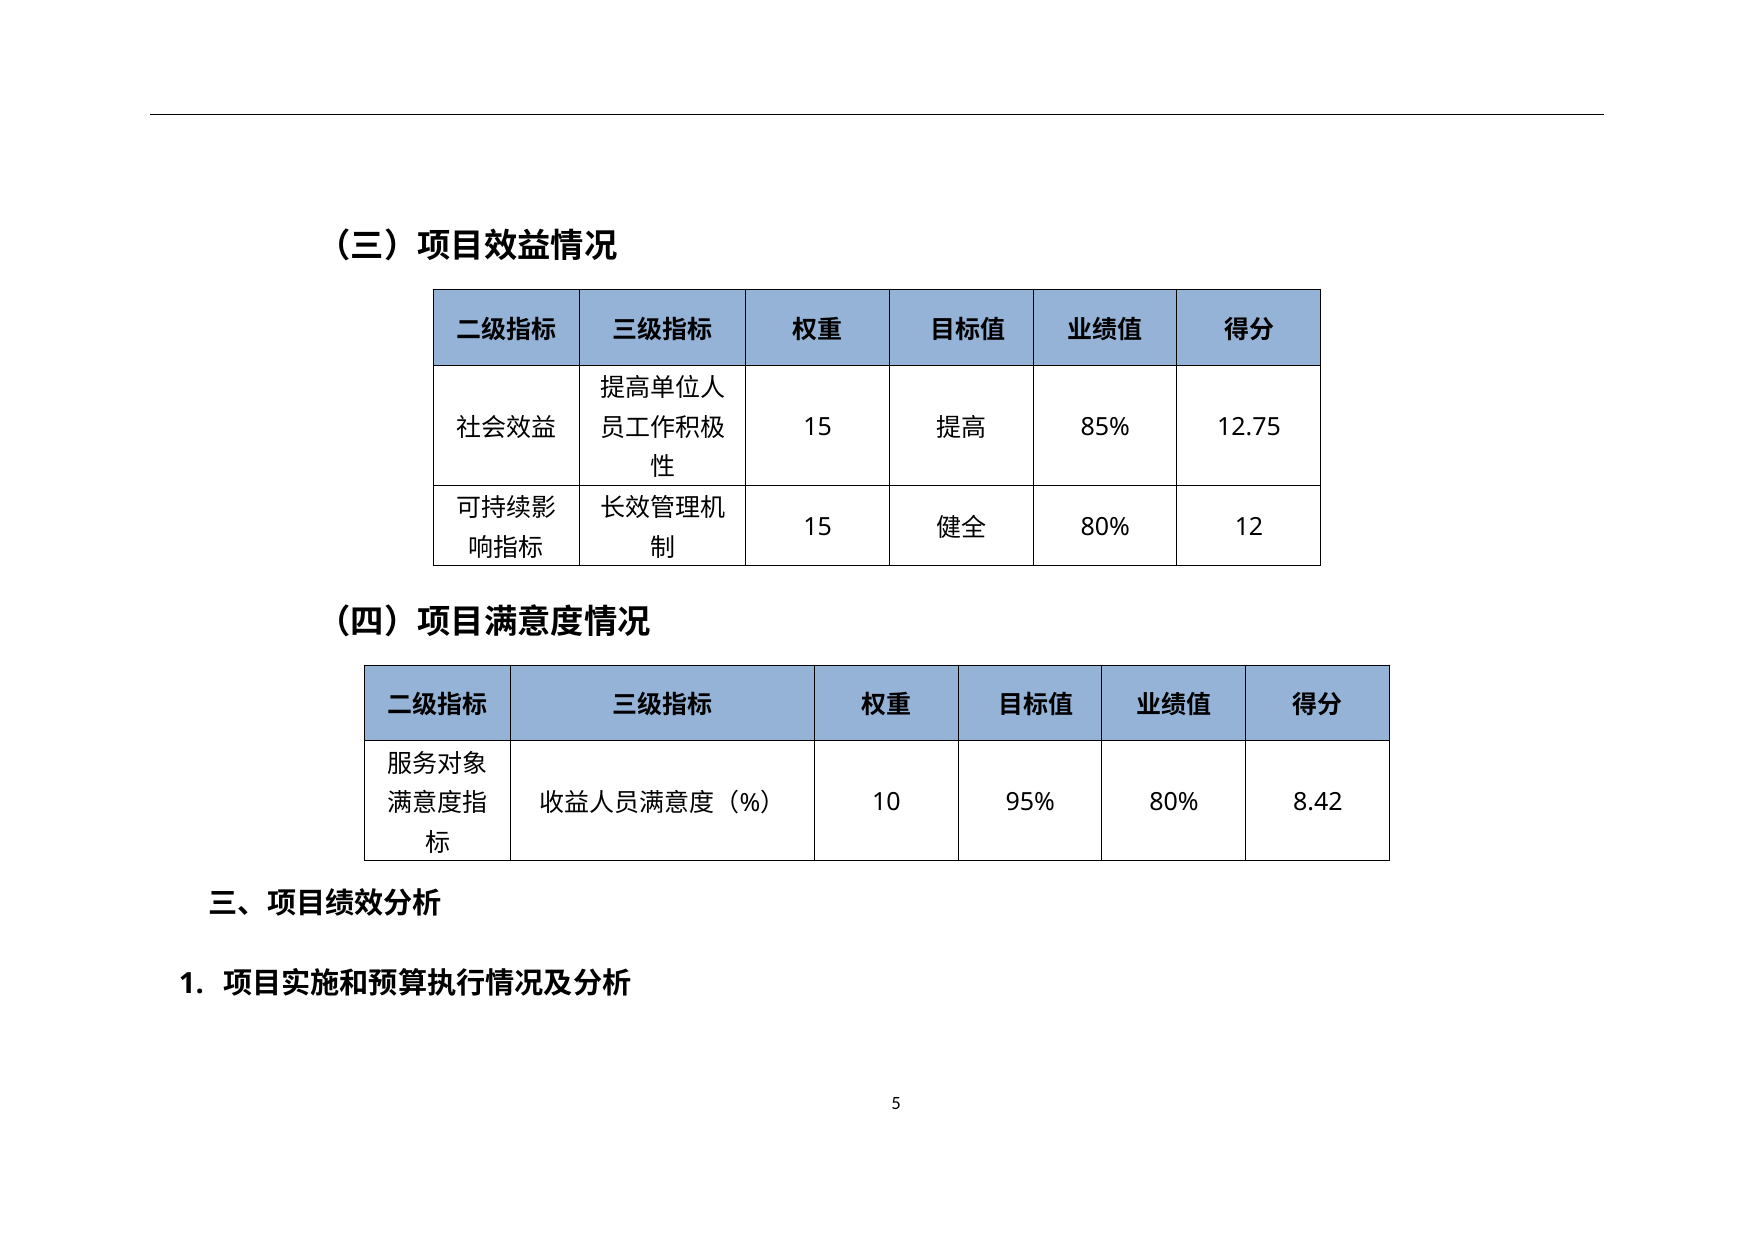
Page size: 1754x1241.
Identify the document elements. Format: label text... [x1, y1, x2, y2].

table_cell 80% [1102, 741, 1245, 860]
table_cell 服务对象满意度指标 [365, 741, 510, 860]
text （四）项目满意度情况 [150, 579, 1604, 658]
table_cell 10 [815, 741, 958, 860]
table_cell 15 [746, 366, 889, 485]
table_cell 85% [1034, 366, 1176, 485]
list 项目实施和预算执行情况及分析 [179, 941, 1604, 1020]
table_cell 8.42 [1246, 741, 1389, 860]
text （三）项目效益情况 [150, 203, 1604, 283]
table_cell 社会效益 [434, 366, 579, 485]
table_header 二级指标 [365, 666, 510, 740]
text 三、项目绩效分析 [150, 861, 1604, 941]
table_cell 15 [746, 486, 889, 565]
table_header 目标值 [959, 666, 1101, 740]
table_cell 12 [1177, 486, 1320, 565]
table_cell 80% [1034, 486, 1176, 565]
table_header 权重 [746, 290, 889, 365]
table_cell 提高 [890, 366, 1033, 485]
table_cell 收益人员满意度（%） [511, 741, 814, 860]
table_header 权重 [815, 666, 958, 740]
table_header 三级指标 [580, 290, 745, 365]
table_cell 可持续影响指标 [434, 486, 579, 565]
table_cell 长效管理机制 [580, 486, 745, 565]
table_header 二级指标 [434, 290, 579, 365]
table_cell 提高单位人员工作积极性 [580, 366, 745, 485]
table_header 得分 [1177, 290, 1320, 365]
table_header 得分 [1246, 666, 1389, 740]
table_cell 健全 [890, 486, 1033, 565]
table_cell 95% [959, 741, 1101, 860]
table_header 业绩值 [1102, 666, 1245, 740]
table_header 业绩值 [1034, 290, 1176, 365]
table_cell 12.75 [1177, 366, 1320, 485]
table_header 三级指标 [511, 666, 814, 740]
table_header 目标值 [890, 290, 1033, 365]
